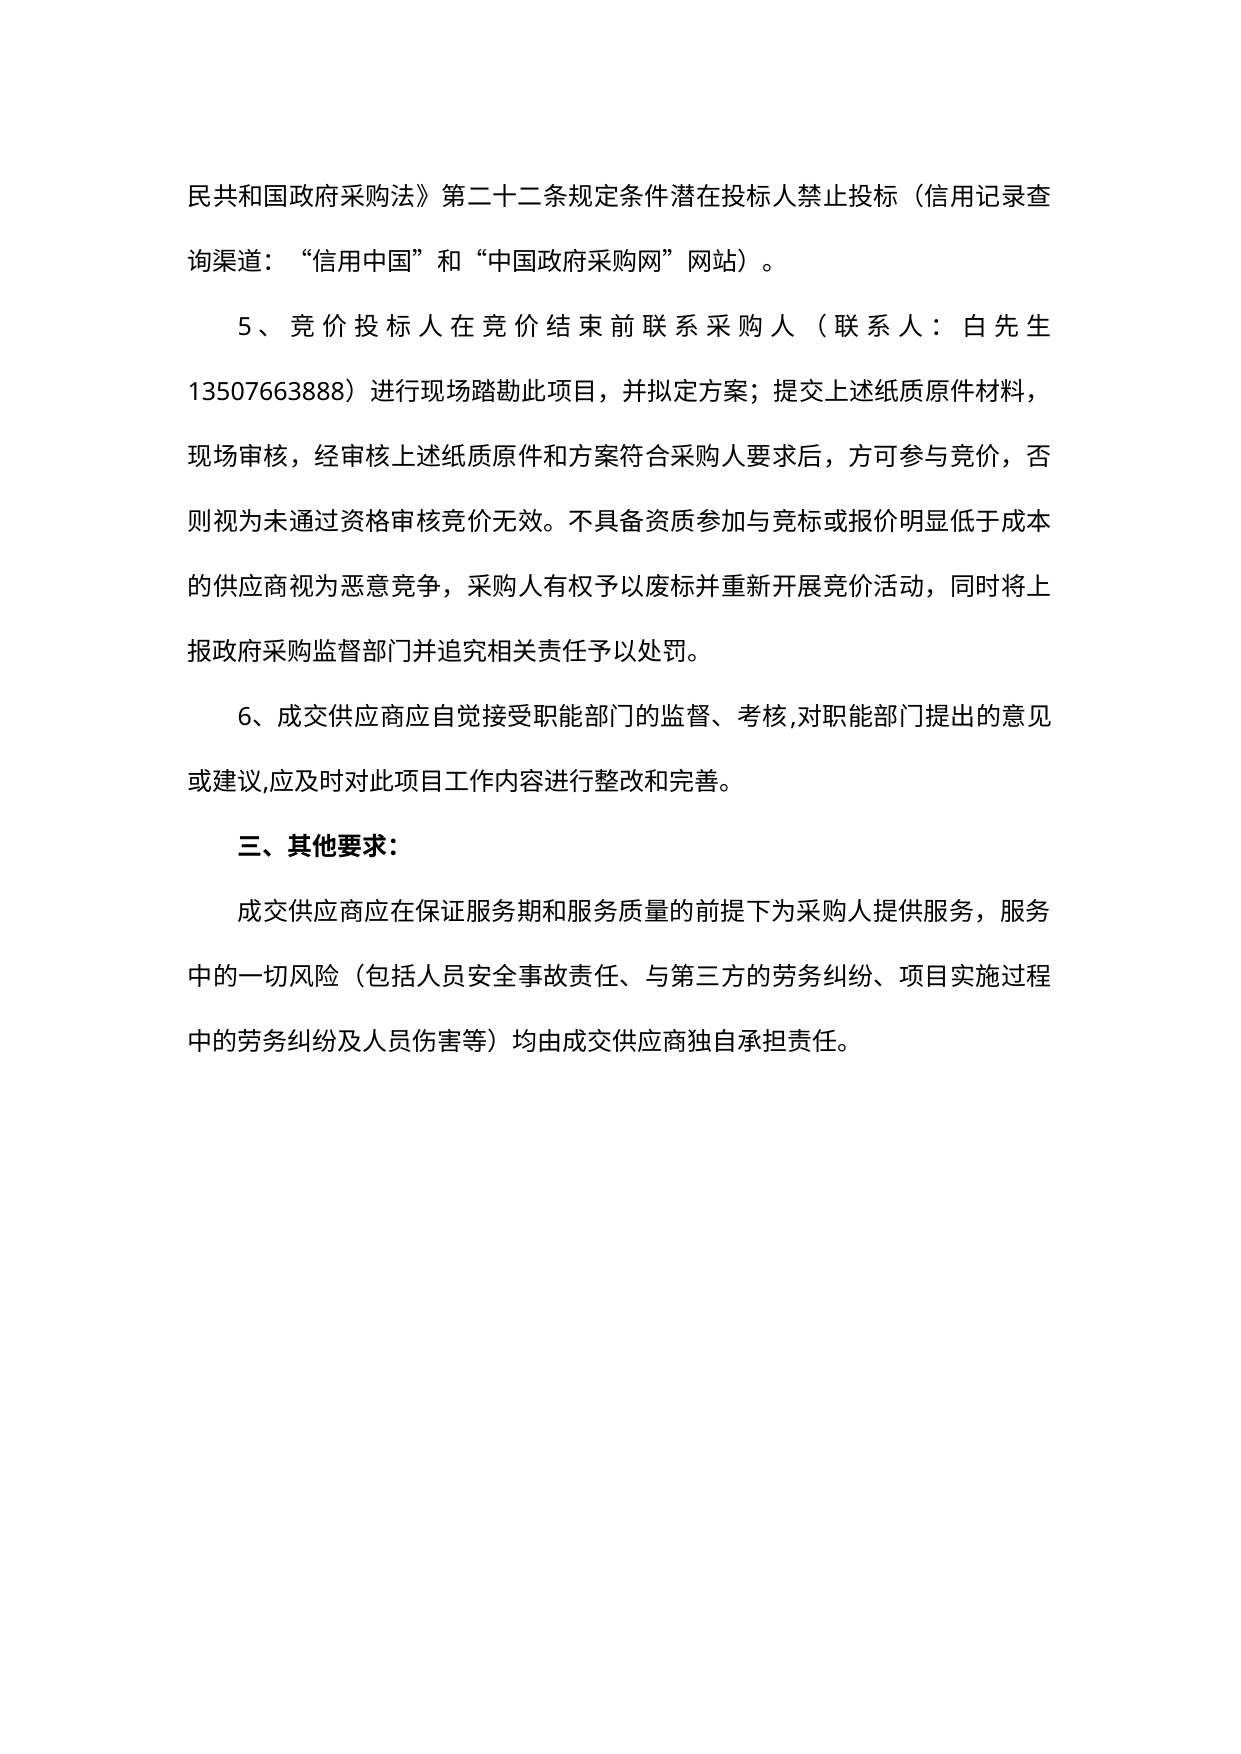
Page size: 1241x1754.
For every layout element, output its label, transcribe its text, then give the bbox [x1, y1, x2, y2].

text 三、其他要求： [187, 812, 1053, 877]
text 6、成交供应商应自觉接受职能部门的监督、考核,对职能部门提出的意见或建议,应及时对此项目工作内容进行整改和完善。 [187, 682, 1053, 812]
text 成交供应商应在保证服务期和服务质量的前提下为采购人提供服务，服务中的一切风险（包括人员安全事故责任、与第三方的劳务纠纷、项目实施过程中的劳务纠纷及人员伤害等）均由成交供应商独自承担责任。 [187, 877, 1053, 1072]
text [187, 162, 1053, 292]
text 5、竞价投标人在竞价结束前联系采购人（联系人：白先生13507663888）进行现场踏勘此项目，并拟定方案；提交上述纸质原件材料，现场审核，经审核上述纸质原件和方案符合采购人要求后，方可参与竞价，否则视为未通过资格审核竞价无效。不具备资质参加与竞标或报价明显低于成本的供应商视为恶意竞争，采购人有权予以废标并重新开展竞价活动，同时将上报政府采购监督部门并追究相关责任予以处罚。 [187, 292, 1053, 682]
